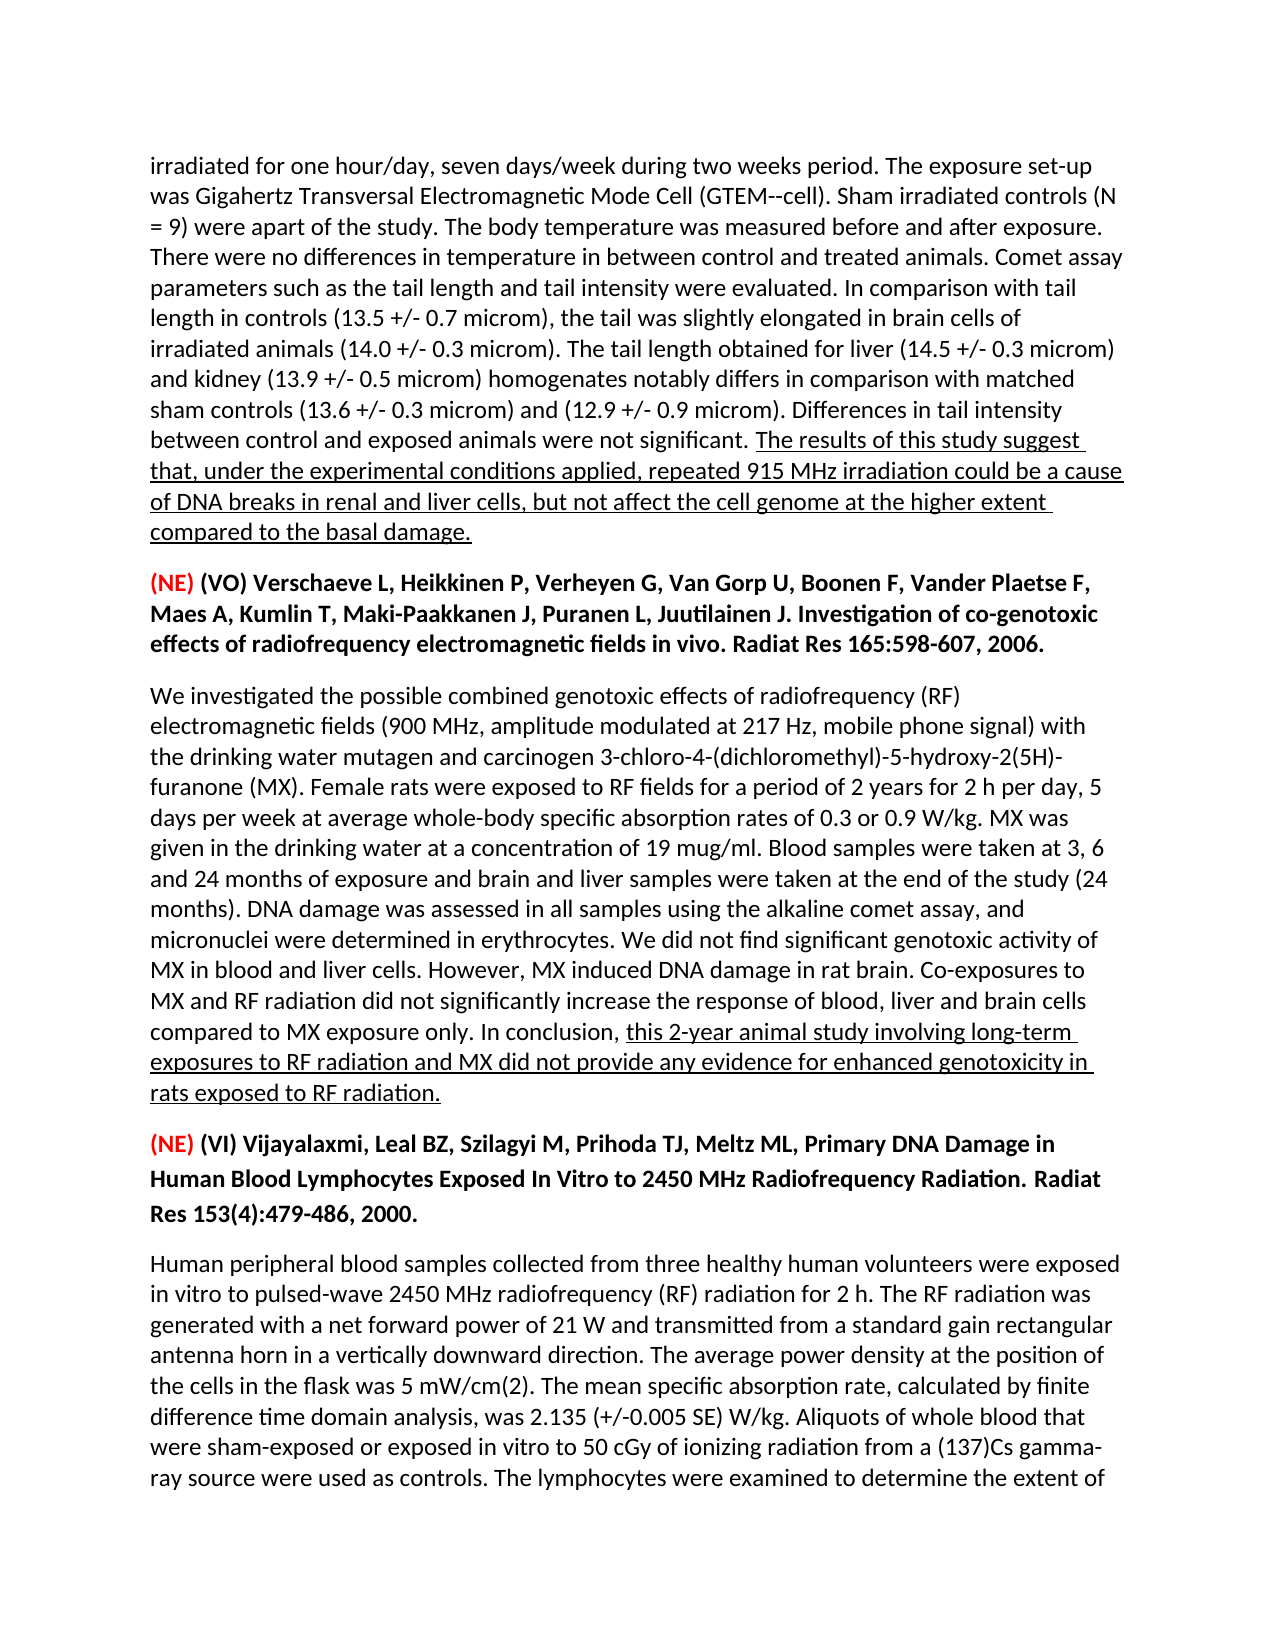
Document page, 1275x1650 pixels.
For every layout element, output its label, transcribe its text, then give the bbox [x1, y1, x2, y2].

text We investigated the possible combined genotoxic effects of radiofrequency (RF) electromagnetic fields (900 MHz, amplitude modulated at 217 Hz, mobile phone signal) with the drinking water mutagen and carcinogen 3-chloro-4-(dichloromethyl)-5-hydroxy-2(5H)-furanone (MX). Female rats were exposed to RF fields for a period of 2 years for 2 h per day, 5 days per week at average whole-body specific absorption rates of 0.3 or 0.9 W/kg. MX was given in the drinking water at a concentration of 19 mug/ml. Blood samples were taken at 3, 6 and 24 months of exposure and brain and liver samples were taken at the end of the study (24 months). DNA damage was assessed in all samples using the alkaline comet assay, and micronuclei were determined in erythrocytes. We did not find significant genotoxic activity of MX in blood and liver cells. However, MX induced DNA damage in rat brain. Co-exposures to MX and RF radiation did not significantly increase the response of blood, liver and brain cells compared to MX exposure only. In conclusion, this 2-year animal study involving long-term exposures to RF radiation and MX did not provide any evidence for enhanced genotoxicity in rats exposed to RF radiation. [150, 680, 1125, 1107]
text (NE) (VI) Vijayalaxmi, Leal BZ, Szilagyi M, Prihoda TJ, Meltz ML, Primary DNA Damage in Human Blood Lymphocytes Exposed In Vitro to 2450 MHz Radiofrequency Radiation. Radiat Res 153(4):479-486, 2000. [150, 1128, 1125, 1229]
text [150, 1248, 1125, 1492]
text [150, 150, 1125, 547]
text (NE) (VO) Verschaeve L, Heikkinen P, Verheyen G, Van Gorp U, Boonen F, Vander Plaetse F, Maes A, Kumlin T, Maki-Paakkanen J, Puranen L, Juutilainen J. Investigation of co-genotoxic effects of radiofrequency electromagnetic fields in vivo. Radiat Res 165:598-607, 2006. [150, 568, 1125, 659]
